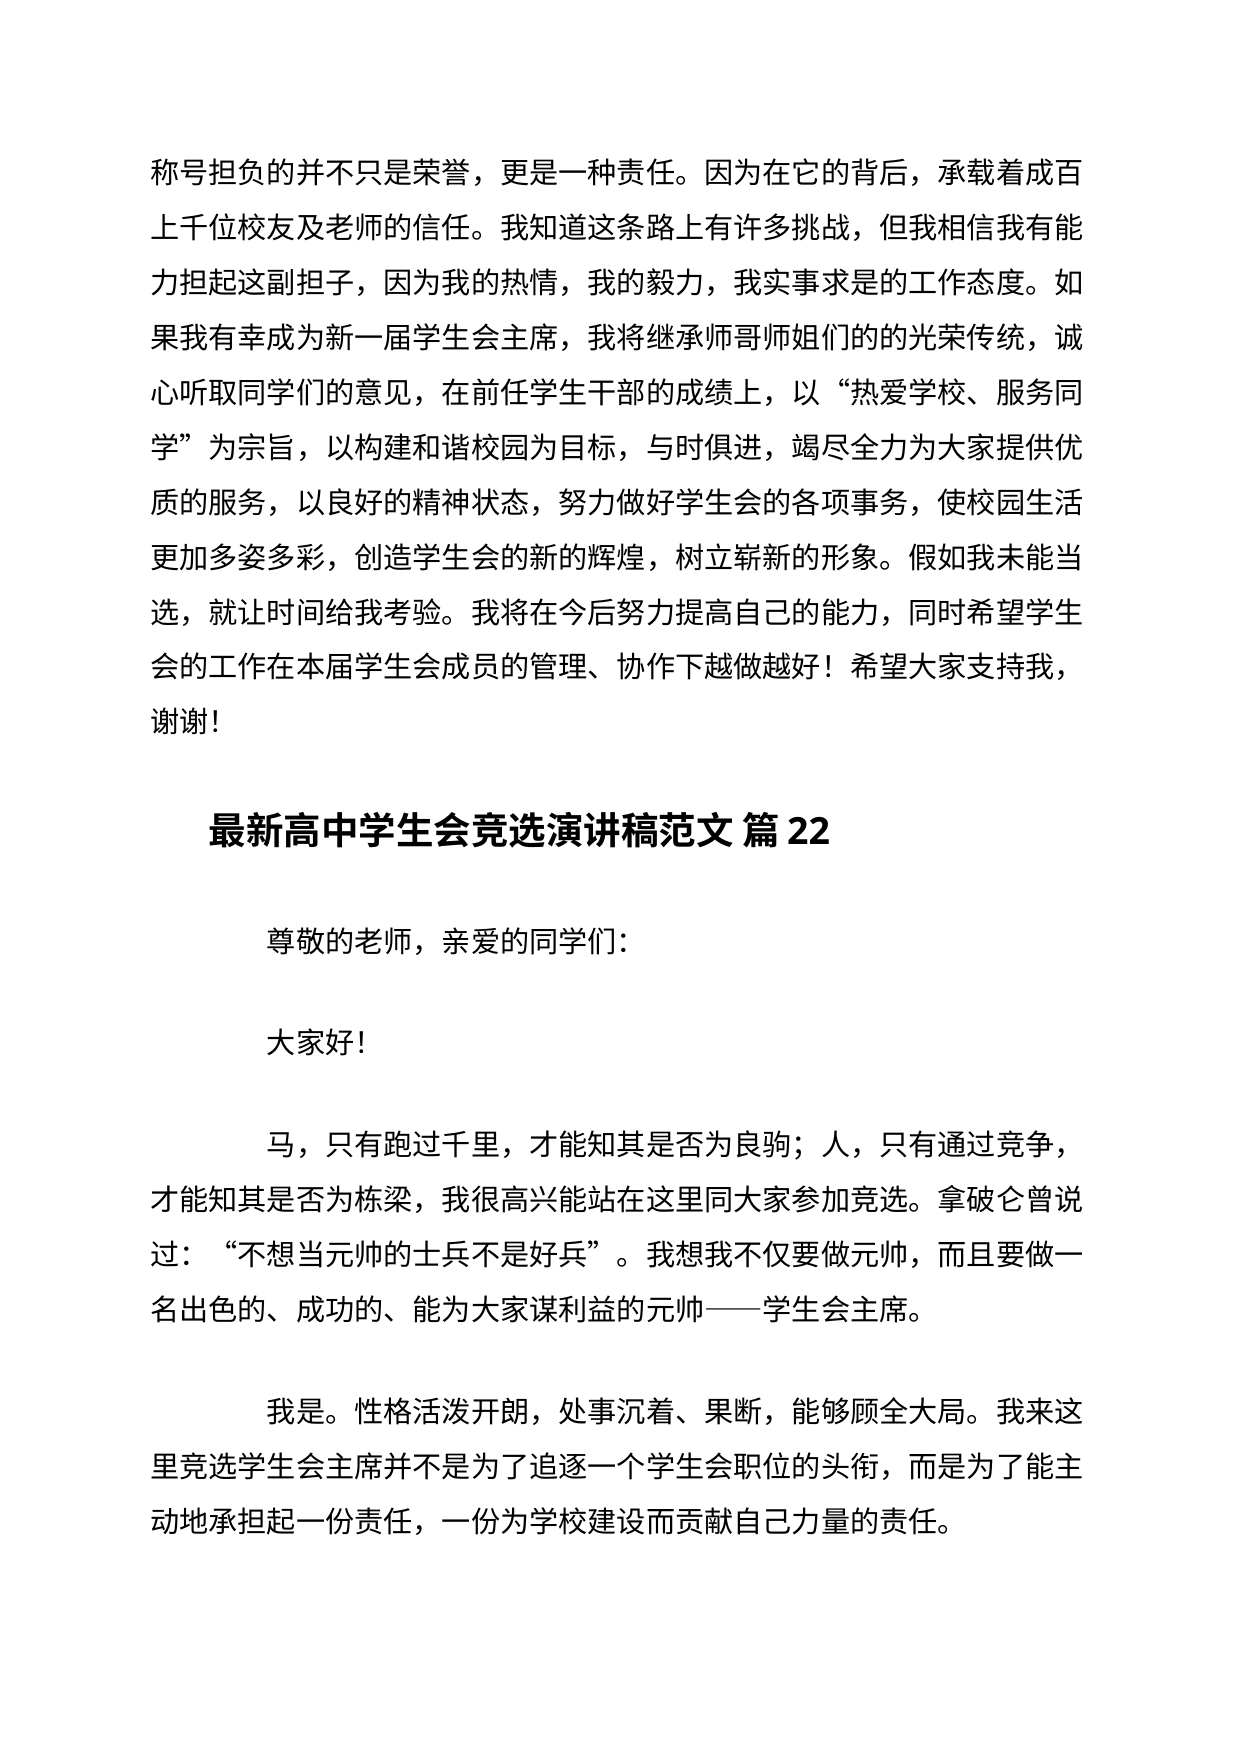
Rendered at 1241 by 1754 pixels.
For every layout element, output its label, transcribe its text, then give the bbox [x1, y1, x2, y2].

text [150, 150, 1090, 741]
text 最新高中学生会竞选演讲稿范文 篇22 [150, 801, 1090, 855]
text 大家好！ [150, 1020, 1090, 1062]
text 马，只有跑过千里，才能知其是否为良驹；人，只有通过竞争，才能知其是否为栋梁，我很高兴能站在这里同大家参加竞选。拿破仑曾说过：“不想当元帅的士兵不是好兵”。我想我不仅要做元帅，而且要做一名出色的、成功的、能为大家谋利益的元帅——学生会主席。 [150, 1122, 1090, 1329]
text 尊敬的老师，亲爱的同学们： [150, 918, 1090, 961]
text 我是。性格活泼开朗，处事沉着、果断，能够顾全大局。我来这里竞选学生会主席并不是为了追逐一个学生会职位的头衔，而是为了能主动地承担起一份责任，一份为学校建设而贡献自己力量的责任。 [150, 1388, 1090, 1540]
